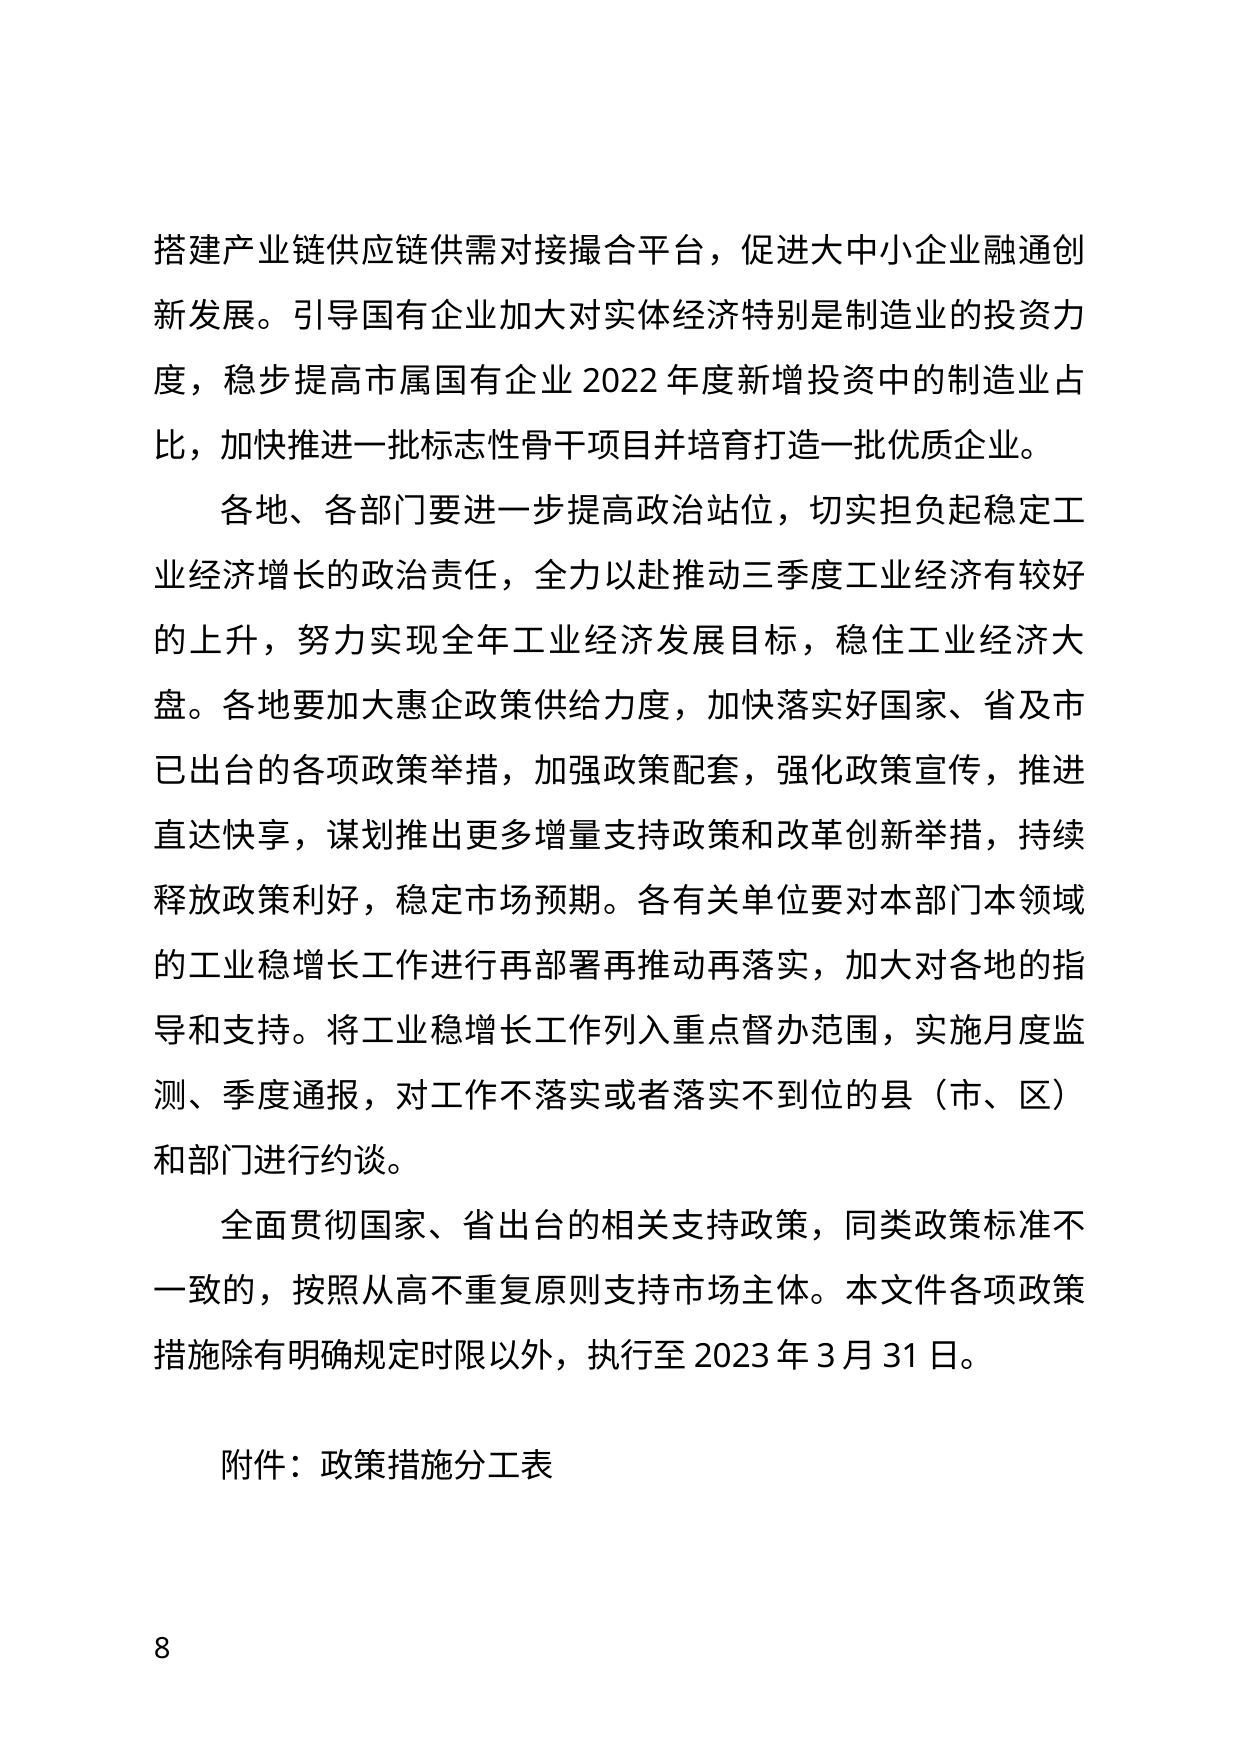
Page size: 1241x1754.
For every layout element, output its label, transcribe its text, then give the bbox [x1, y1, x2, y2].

text 全面贯彻国家、省出台的相关支持政策，同类政策标准不一致的，按照从高不重复原则支持市场主体。本文件各项政策措施除有明确规定时限以外，执行至2023年3月31日。 [153, 1191, 1087, 1386]
text 附件：政策措施分工表 [153, 1431, 1087, 1496]
text 各地、各部门要进一步提高政治站位，切实担负起稳定工业经济增长的政治责任，全力以赴推动三季度工业经济有较好的上升，努力实现全年工业经济发展目标，稳住工业经济大盘。各地要加大惠企政策供给力度，加快落实好国家、省及市已出台的各项政策举措，加强政策配套，强化政策宣传，推进直达快享，谋划推出更多增量支持政策和改革创新举措，持续释放政策利好，稳定市场预期。各有关单位要对本部门本领域的工业稳增长工作进行再部署再推动再落实，加大对各地的指导和支持。将工业稳增长工作列入重点督办范围，实施月度监测、季度通报，对工作不落实或者落实不到位的县（市、区）和部门进行约谈。 [153, 476, 1087, 1191]
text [153, 216, 1087, 476]
